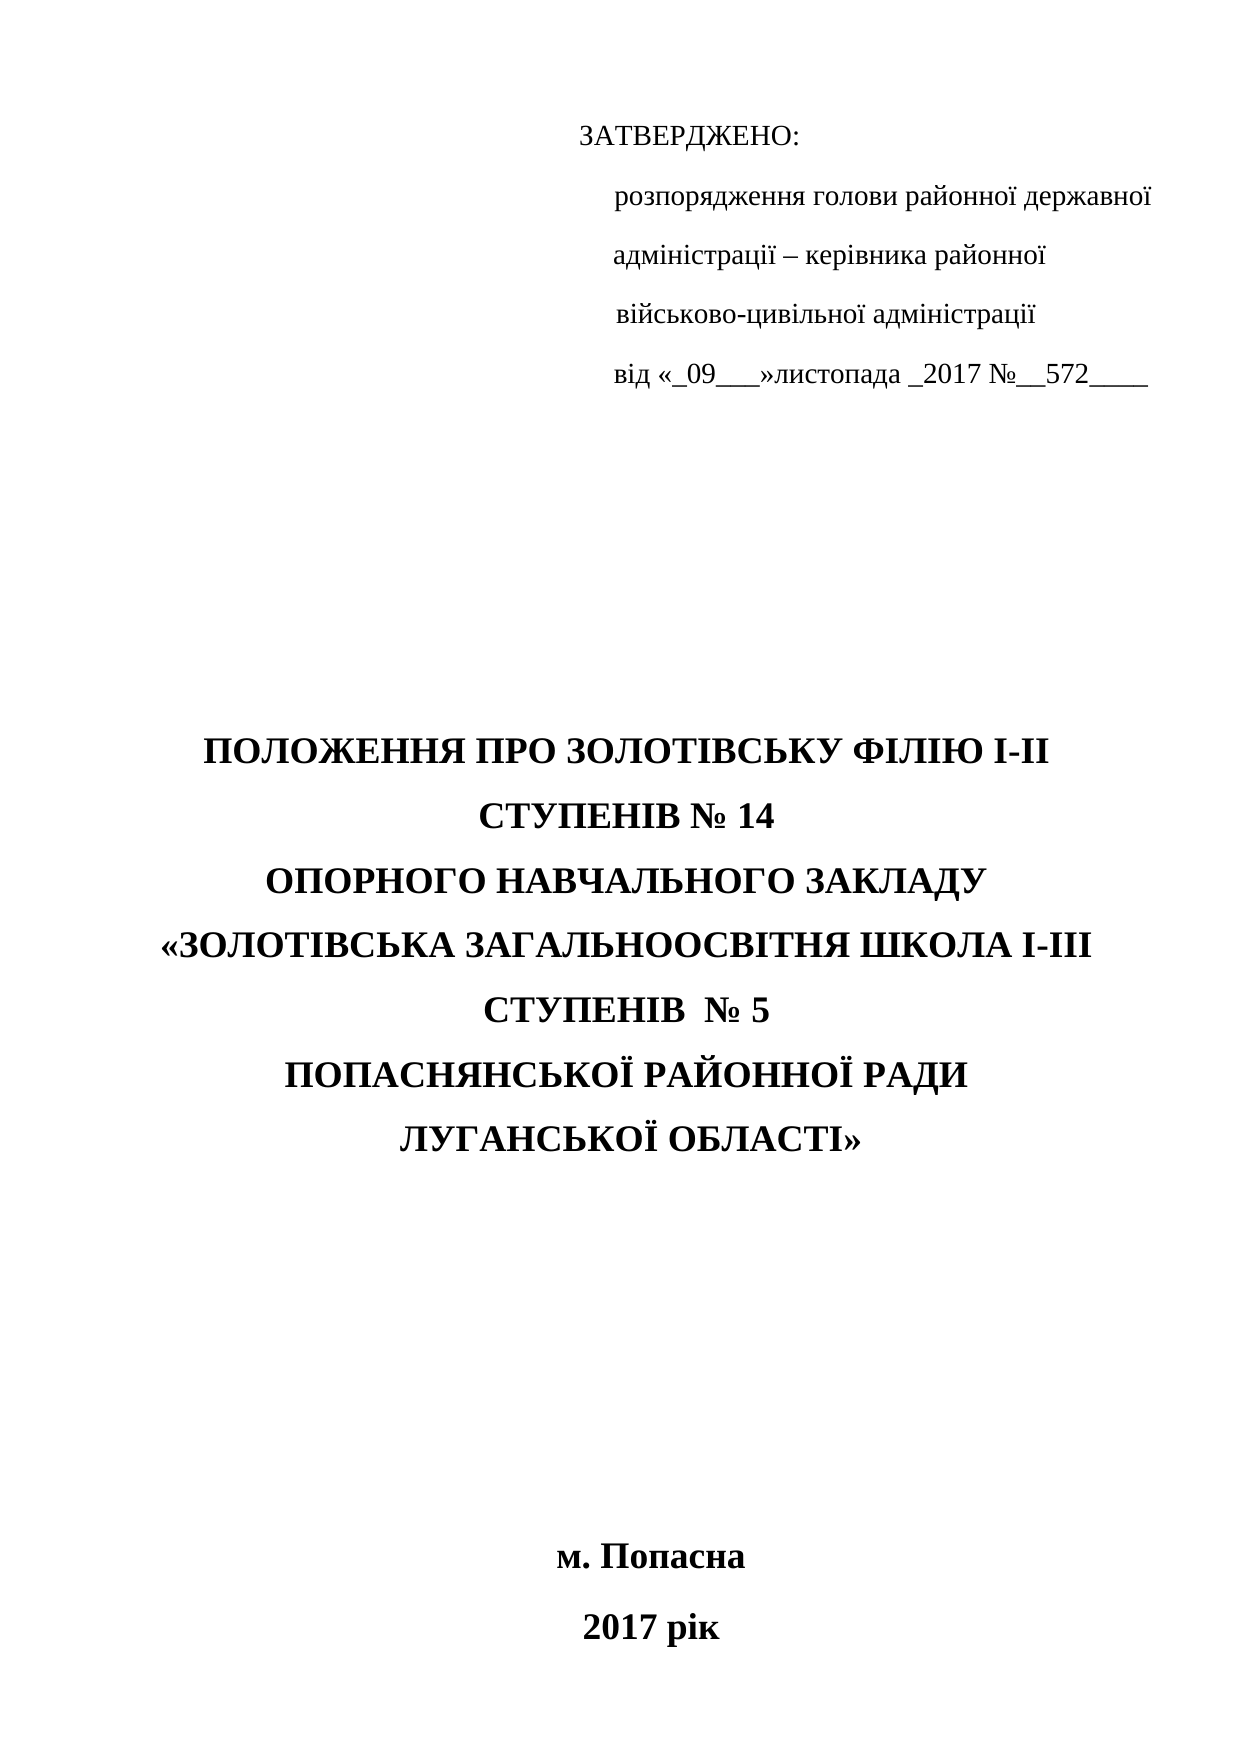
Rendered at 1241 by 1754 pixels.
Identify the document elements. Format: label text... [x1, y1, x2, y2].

text ЛУГАНСЬКОЇ ОБЛАСТІ» [150, 1117, 1103, 1160]
text розпорядження голови районної державної [150, 178, 1152, 211]
text м. Попасна [150, 1534, 1152, 1577]
text 2017 рік [150, 1604, 1152, 1647]
text адміністрації – керівника районної [150, 237, 1152, 271]
text ПОПАСНЯНСЬКОЇ РАЙОННОЇ РАДИ [150, 1052, 1103, 1095]
text військово-цивільної адміністрації [150, 297, 1152, 330]
text ПОЛОЖЕННЯ ПРО ЗОЛОТІВСЬКУ ФІЛІЮ І-ІІ СТУПЕНІВ № 14 [150, 729, 1103, 836]
text ЗАТВЕРДЖЕНО: [150, 118, 1152, 152]
text від «_09___»листопада _2017 №__572____ [150, 356, 1152, 389]
text ОПОРНОГО НАВЧАЛЬНОГО ЗАКЛАДУ «ЗОЛОТІВСЬКА ЗАГАЛЬНООСВІТНЯ ШКОЛА І-ІІІ СТУПЕНІВ № 5 [150, 858, 1103, 1031]
